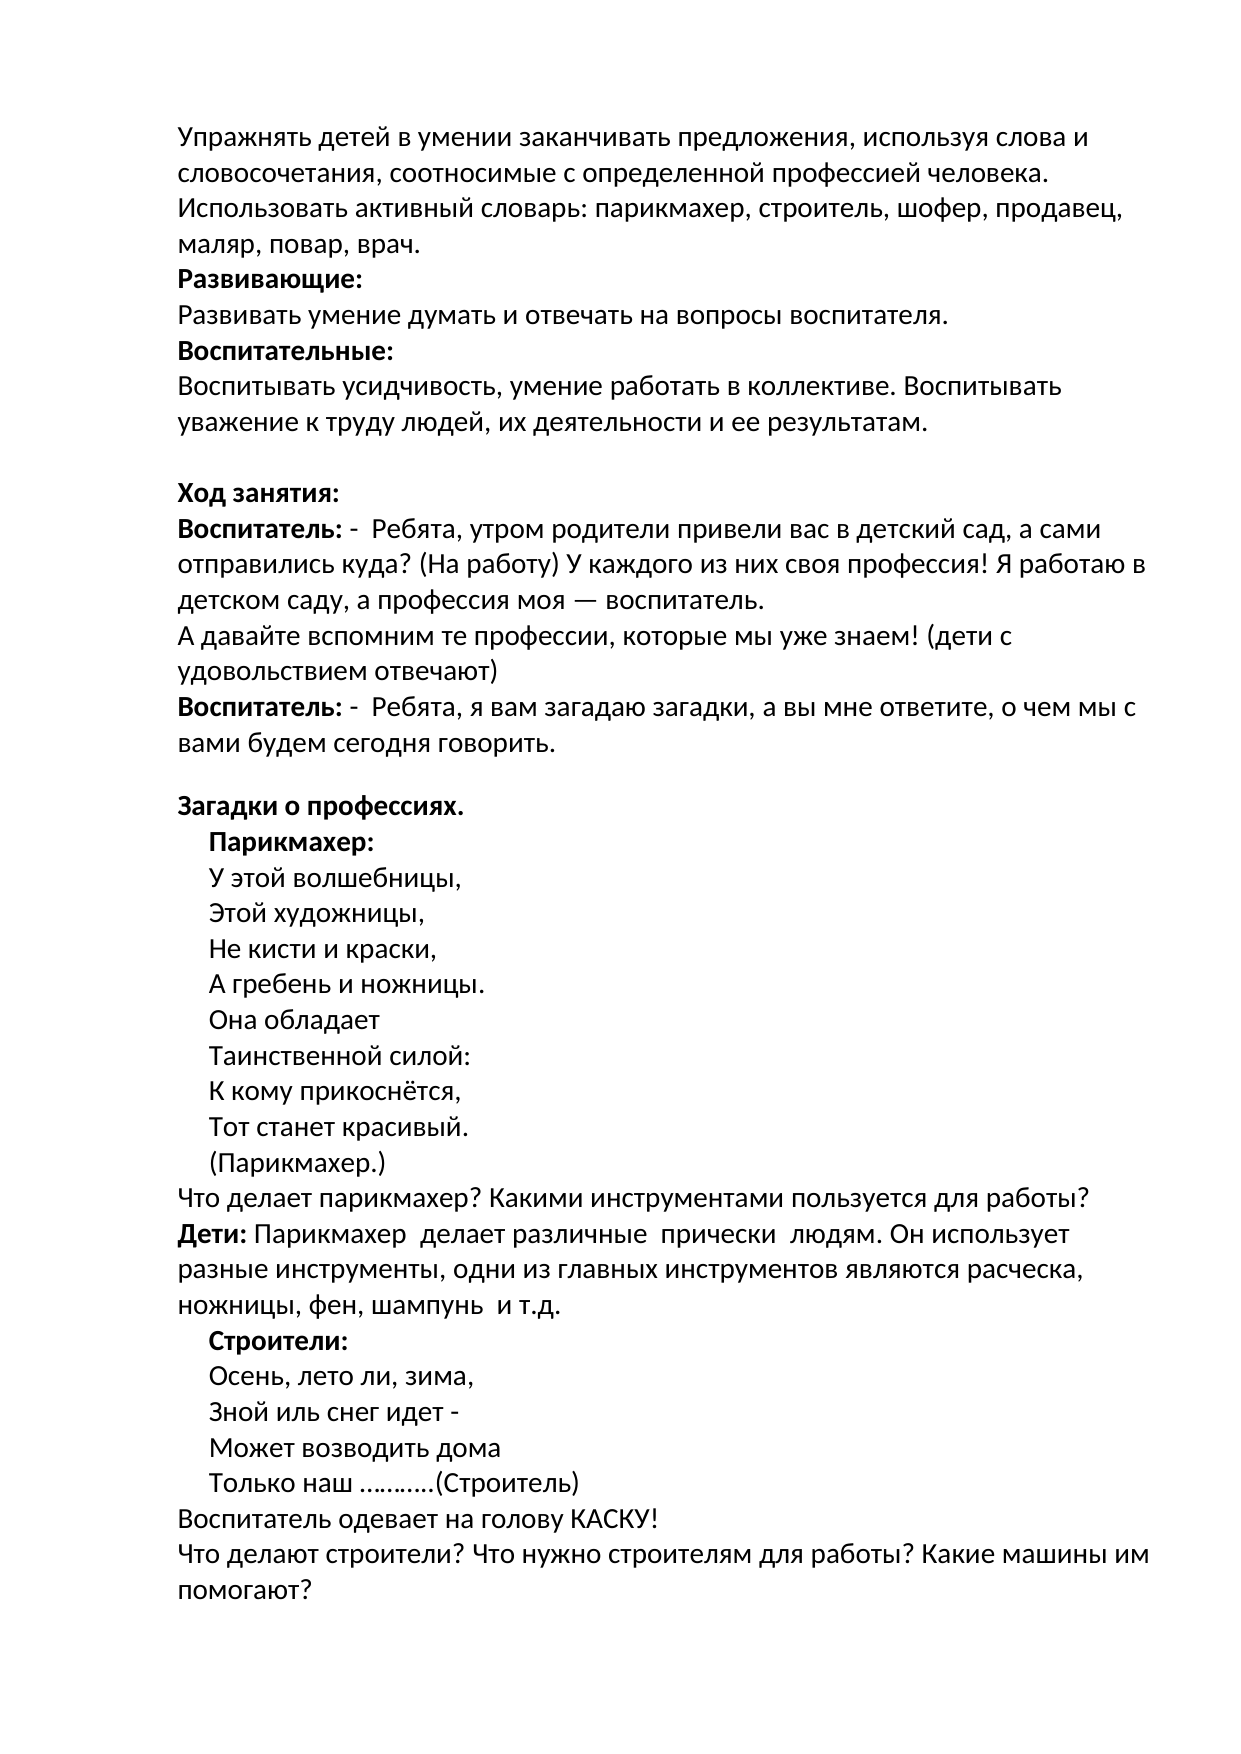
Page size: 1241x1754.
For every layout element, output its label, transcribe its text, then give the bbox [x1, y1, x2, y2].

text Таинственной силой: [177, 1037, 1152, 1072]
text А гребень и ножницы. [177, 966, 1152, 1001]
text А давайте вспомним те профессии, которые мы уже знаем! (дети с удовольствием отвечают) [177, 617, 1152, 688]
text Только наш ………..(Строитель) [177, 1464, 1152, 1500]
text Воспитатель одевает на голову КАСКУ! [177, 1500, 1152, 1536]
text Воспитывать усидчивость, умение работать в коллективе. Воспитывать уважение к труду людей, их деятельности и ее результатам. [177, 367, 1152, 439]
text Строители: [177, 1322, 1152, 1357]
text Воспитательные: [177, 332, 1152, 367]
text Что делают строители? Что нужно строителям для работы? Какие машины им помогают? [177, 1536, 1152, 1607]
text Использовать активный словарь: парикмахер, строитель, шофер, продавец, маляр, повар, врач. [177, 189, 1152, 261]
text Загадки о профессиях. [177, 787, 1152, 823]
text Воспитатель: - Ребята, я вам загадаю загадки, а вы мне ответите, о чем мы с вами будем сегодня говорить. [177, 688, 1152, 759]
text Этой художницы, [177, 894, 1152, 930]
text Дети: Парикмахер делает различные прически людям. Он использует разные инструменты, одни из главных инструментов являются расческа, ножницы, фен, шампунь и т.д. [177, 1215, 1152, 1322]
text Она обладает [177, 1001, 1152, 1037]
text Парикмахер: [177, 823, 1152, 859]
text Может возводить дома [177, 1429, 1152, 1464]
text Не кисти и краски, [177, 930, 1152, 966]
text К кому прикоснётся, [177, 1072, 1152, 1108]
text Развивающие: [177, 261, 1152, 296]
text (Парикмахер.) [177, 1144, 1152, 1179]
text Упражнять детей в умении заканчивать предложения, используя слова и словосочетания, соотносимые с определенной профессией человека. [177, 118, 1152, 189]
text Что делает парикмахер? Какими инструментами пользуется для работы? [177, 1179, 1152, 1215]
text Ход занятия: [177, 474, 1152, 510]
text Развивать умение думать и отвечать на вопросы воспитателя. [177, 296, 1152, 332]
text Тот станет красивый. [177, 1108, 1152, 1144]
text У этой волшебницы, [177, 859, 1152, 894]
text Зной иль снег идет - [177, 1393, 1152, 1429]
text Воспитатель: - Ребята, утром родители привели вас в детский сад, а сами отправились куда? (На работу) У каждого из них своя профессия! Я работаю в детском саду, а профессия моя — воспитатель. [177, 510, 1152, 617]
text Осень, лето ли, зима, [177, 1357, 1152, 1393]
